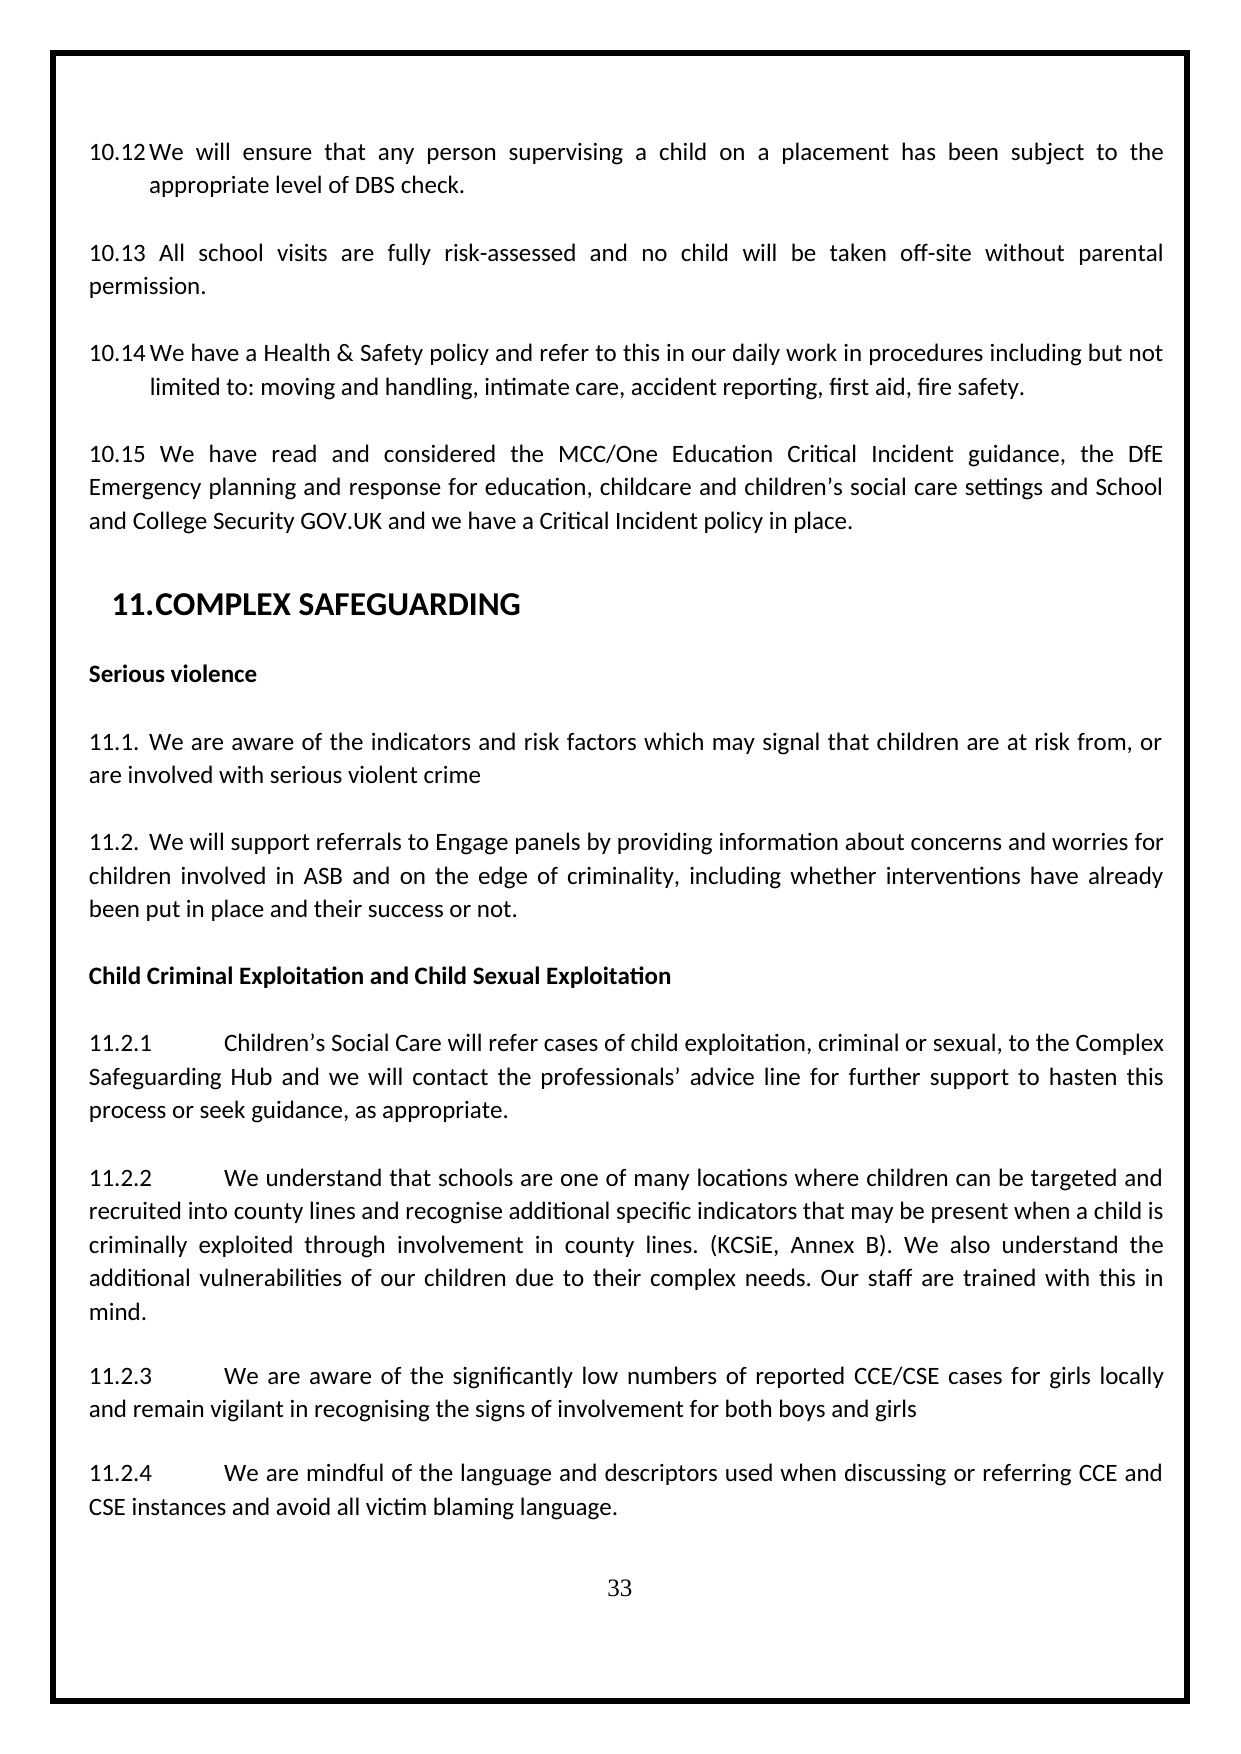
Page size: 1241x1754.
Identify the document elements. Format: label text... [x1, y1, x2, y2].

text 10.14 We have a Health & Safety policy and refer to this in our daily work in procedures including but not limited to: moving and handling, intimate care, accident reporting, first aid, fire safety. [89, 337, 1165, 401]
list We are aware of the indicators and risk factors which may signal that children are at risk from, or are involved with serious violent crime [89, 726, 1165, 790]
list We are aware of the significantly low numbers of reported CCE/CSE cases for girls locally and remain vigilant in recognising the signs of involvement for both boys and girls [89, 1360, 1165, 1424]
text 10.13 All school visits are fully risk-assessed and no child will be taken off-site without parental permission. [89, 237, 1165, 301]
list We will support referrals to Engage panels by providing information about concerns and worries for children involved in ASB and on the edge of criminality, including whether interventions have already been put in place and their success or not. [89, 826, 1165, 924]
text Child Criminal Exploitation and Child Sexual Exploitation [89, 961, 1165, 991]
list Children’s Social Care will refer cases of child exploitation, criminal or sexual, to the Complex Safeguarding Hub and we will contact the professionals’ advice line for further support to hasten this process or seek guidance, as appropriate. [89, 1028, 1165, 1125]
list We understand that schools are one of many locations where children can be targeted and recruited into county lines and recognise additional specific indicators that may be present when a child is criminally exploited through involvement in county lines. (KCSiE, Annex B). We also understand the additional vulnerabilities of our children due to their complex needs. Our staff are trained with this in mind. [89, 1162, 1165, 1326]
text Serious violence [89, 659, 1165, 689]
text 10.15 We have read and considered the MCC/One Education Critical Incident guidance, the DfE Emergency planning and response for education, childcare and children’s social care settings and School and College Security GOV.UK and we have a Critical Incident policy in place. [89, 438, 1165, 536]
text 10.12 We will ensure that any person supervising a child on a placement has been subject to the appropriate level of DBS check. [89, 136, 1165, 200]
list We are mindful of the language and descriptors used when discussing or referring CCE and CSE instances and avoid all victim blaming language. [89, 1458, 1165, 1522]
list COMPLEX SAFEGUARDING [111, 583, 1165, 624]
